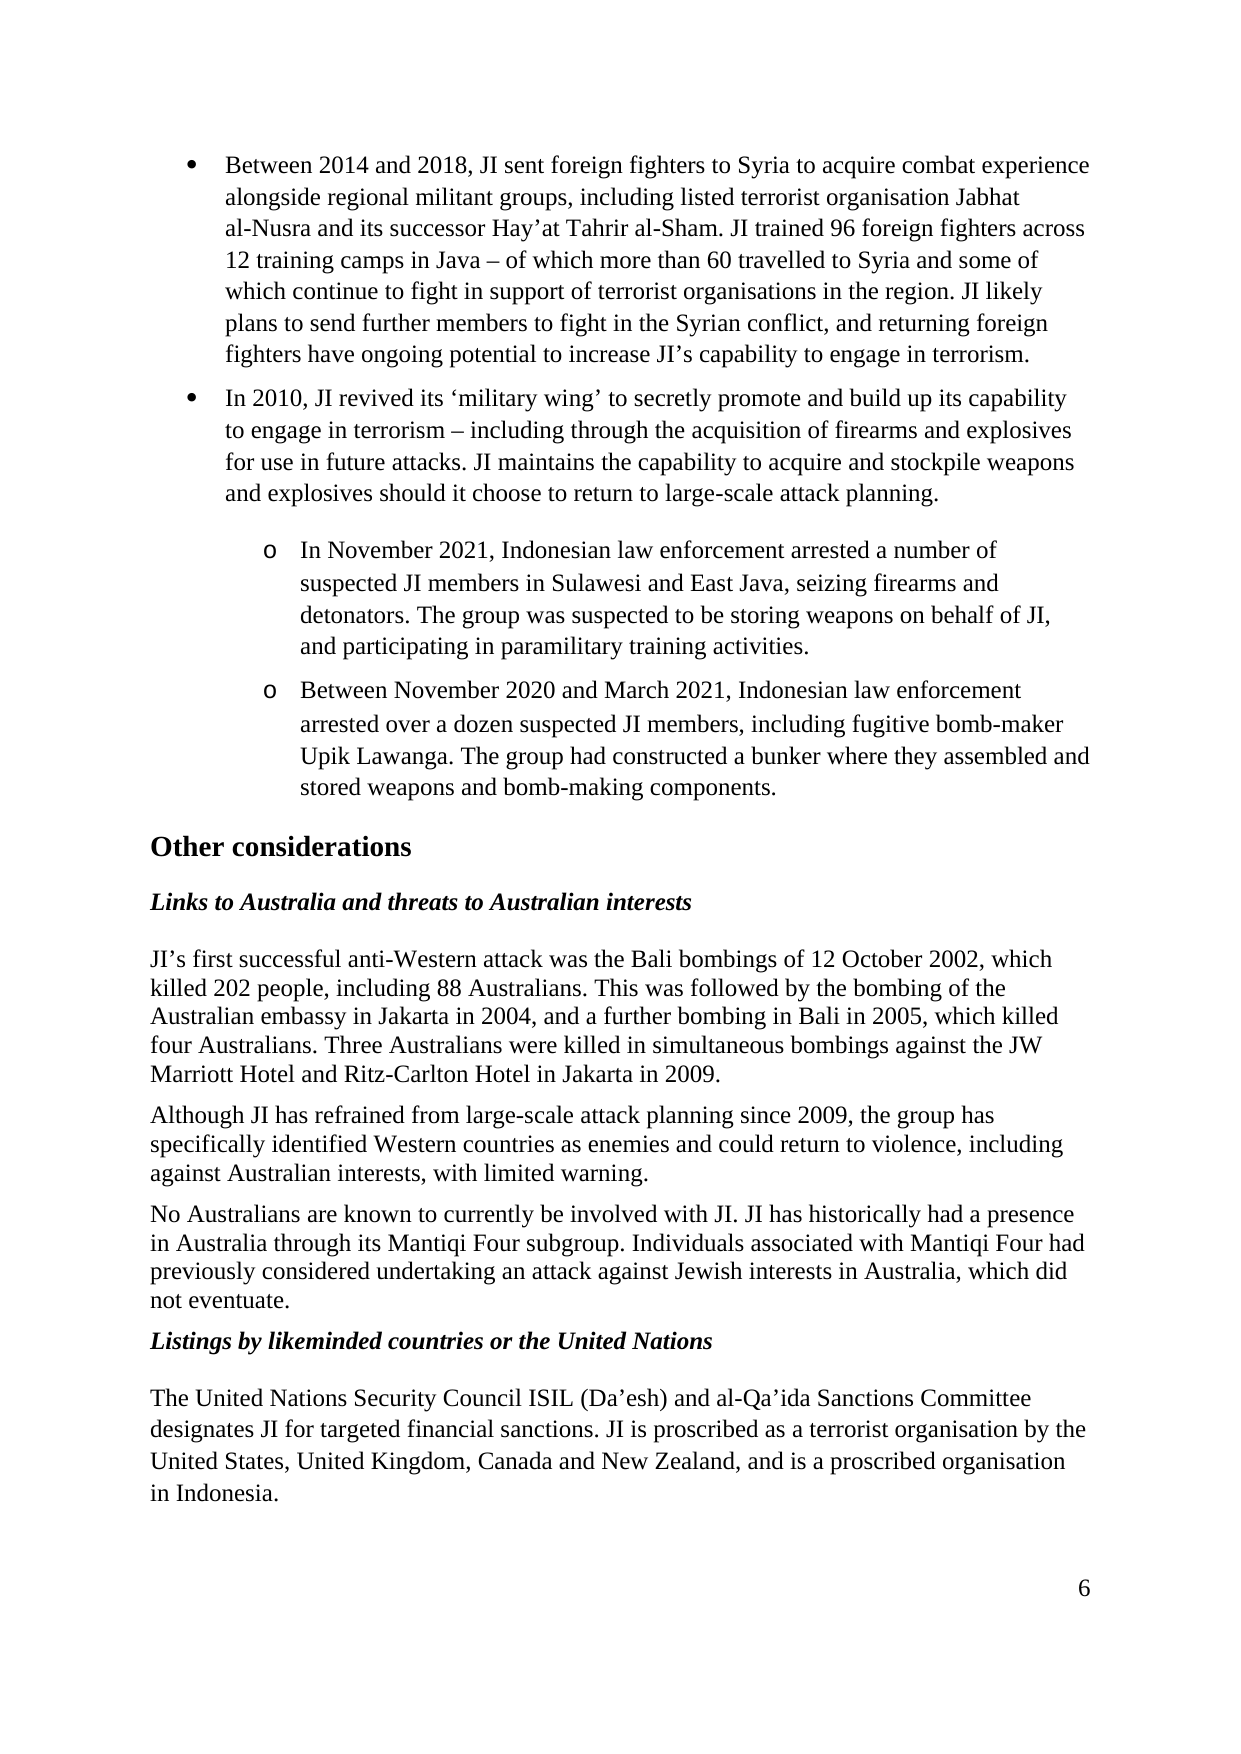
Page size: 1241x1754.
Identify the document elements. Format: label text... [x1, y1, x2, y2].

text The United Nations Security Council ISIL (Da’esh) and al-Qa’ida Sanctions Committee designates JI for targeted financial sanctions. JI is proscribed as a terrorist organisation by the United States, United Kingdom, Canada and New Zealand, and is a proscribed organisation in Indonesia. [150, 1383, 1090, 1506]
text Although JI has refrained from large-scale attack planning since 2009, the group has specifically identified Western countries as enemies and could return to violence, including against Australian interests, with limited warning. [150, 1100, 1090, 1186]
list Between 2014 and 2018, JI sent foreign fighters to Syria to acquire combat experience alongside regional militant groups, including listed terrorist organisation Jabhat al-Nusra and its successor Hay’at Tahrir al-Sham. JI trained 96 foreign fighters across 12 training camps in Java – of which more than 60 travelled to Syria and some of which continue to fight in support of terrorist organisations in the region. JI likely plans to send further members to fight in the Syrian conflict, and returning foreign fighters have ongoing potential to increase JI’s capability to engage in terrorism. [187, 150, 1090, 368]
list Between November 2020 and March 2021, Indonesian law enforcement arrested over a dozen suspected JI members, including fugitive bomb-maker Upik Lawanga. The group had constructed a bunker where they assembled and stored weapons and bomb-making components. [262, 676, 1090, 801]
list In November 2021, Indonesian law enforcement arrested a number of suspected JI members in Sulawesi and East Java, seizing firearms and detonators. The group was suspected to be storing weapons on behalf of JI, and participating in paramilitary training activities. [262, 535, 1090, 660]
text Links to Australia and threats to Australian interests [150, 887, 1090, 916]
text Listings by likeminded countries or the United Nations [150, 1326, 1090, 1355]
list In 2010, JI revived its ‘military wing’ to secretly promote and build up its capability to engage in terrorism – including through the acquisition of firearms and explosives for use in future attacks. JI maintains the capability to acquire and stockpile weapons and explosives should it choose to return to large-scale attack planning. [187, 383, 1090, 507]
subtitle Other considerations [150, 829, 1090, 862]
text JI’s first successful anti-Western attack was the Bali bombings of 12 October 2002, which killed 202 people, including 88 Australians. This was followed by the bombing of the Australian embassy in Jakarta in 2004, and a further bombing in Bali in 2005, which killed four Australians. Three Australians were killed in simultaneous bombings against the JW Marriott Hotel and Ritz-Carlton Hotel in Jakarta in 2009. [150, 944, 1090, 1088]
text No Australians are known to currently be involved with JI. JI has historically had a presence in Australia through its Mantiqi Four subgroup. Individuals associated with Mantiqi Four had previously considered undertaking an attack against Jewish interests in Australia, which did not eventuate. [150, 1199, 1090, 1314]
